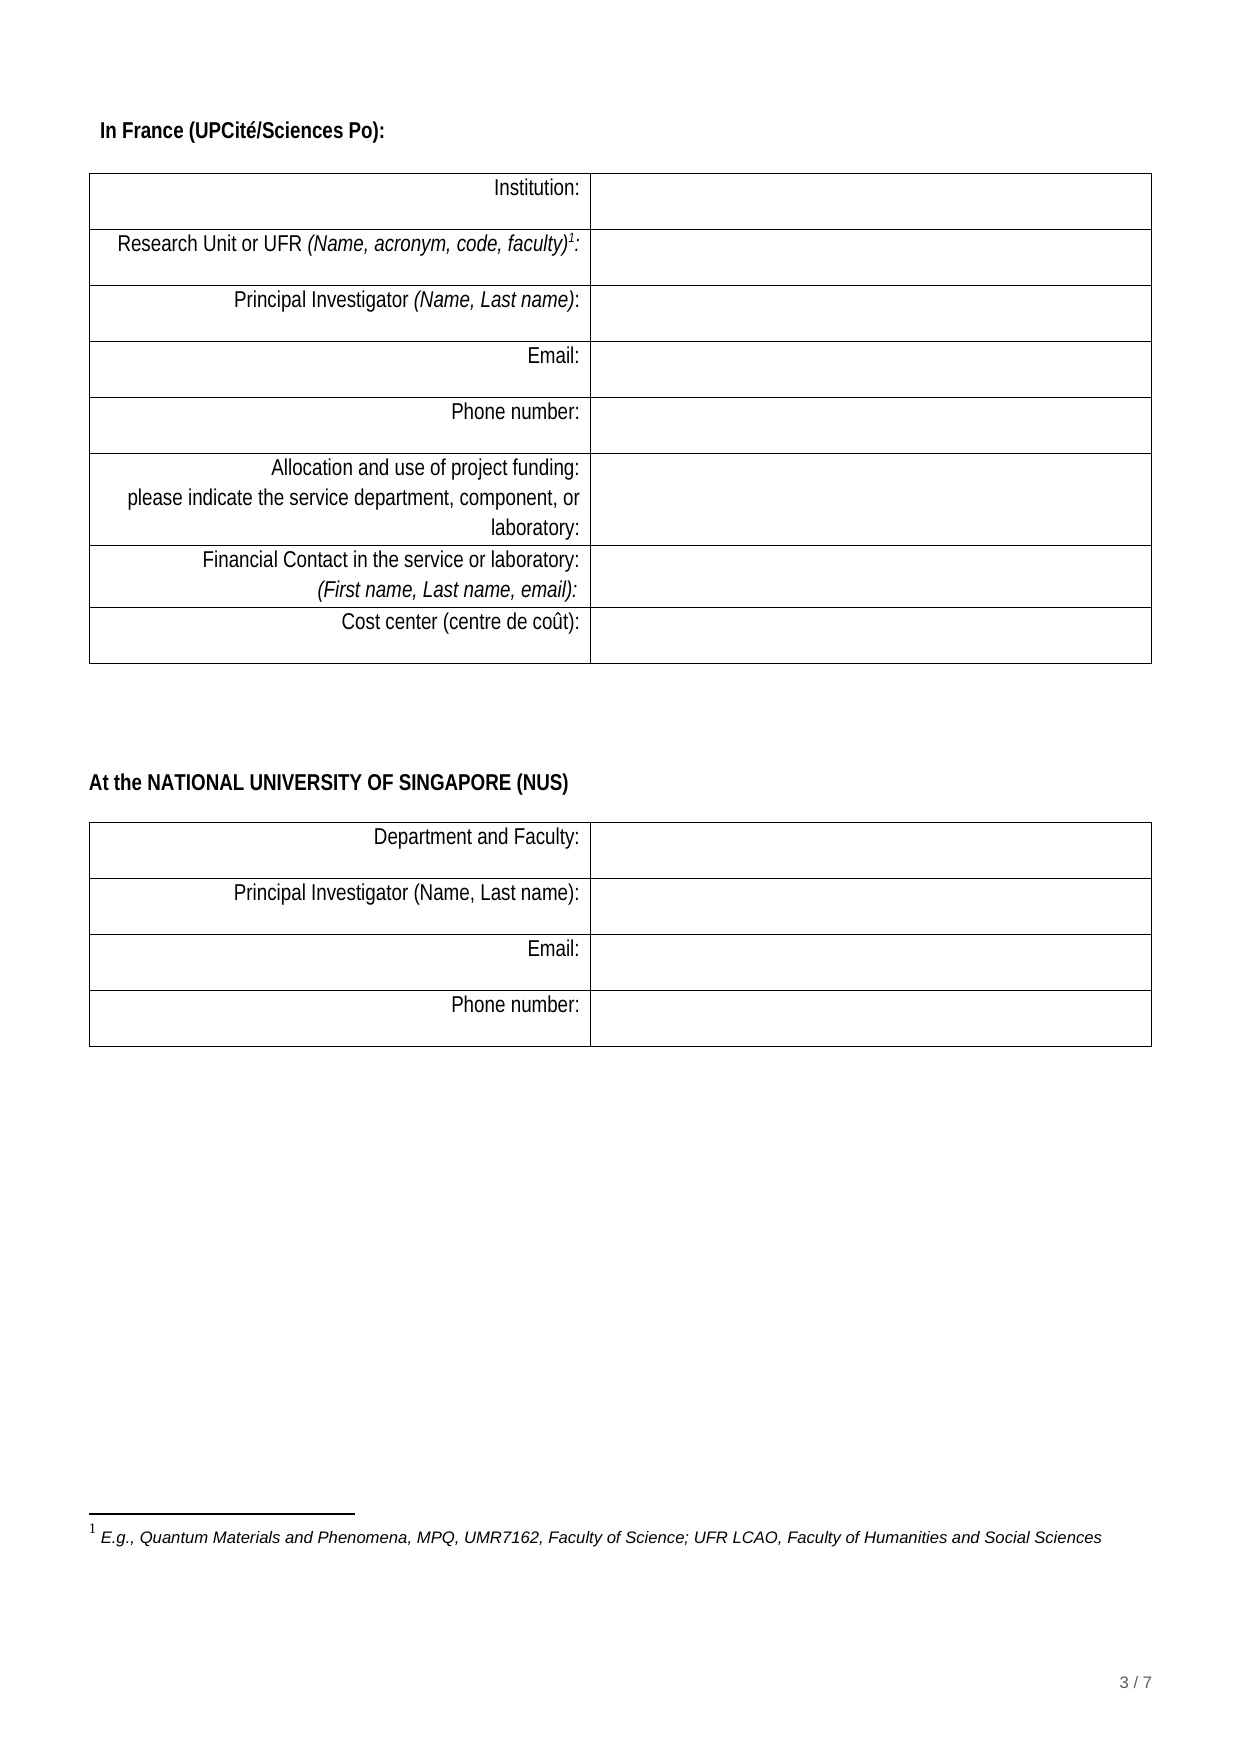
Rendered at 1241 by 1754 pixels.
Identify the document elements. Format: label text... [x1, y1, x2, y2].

table_cell [591, 608, 1151, 663]
table_cell Phone number: [90, 398, 590, 453]
table_cell [591, 879, 1151, 934]
table_cell [591, 991, 1151, 1046]
table_cell [591, 342, 1151, 397]
table_header [591, 823, 1151, 878]
table_header [591, 174, 1151, 228]
table_cell Principal Investigator (Name, Last name): [90, 286, 590, 341]
table_cell Email: [90, 935, 590, 990]
table_cell Phone number: [90, 991, 590, 1046]
table_cell Email: [90, 342, 590, 397]
table_cell Principal Investigator (Name, Last name): [90, 879, 590, 934]
text At the NATIONAL UNIVERSITY OF SINGAPORE (NUS) [89, 769, 1152, 795]
table_cell [591, 230, 1151, 284]
table_header Institution: [90, 174, 590, 228]
table_cell Research Unit or UFR (Name, acronym, code, faculty): [90, 230, 590, 284]
table_cell Cost center (centre de coût): [90, 608, 590, 663]
table_header Department and Faculty: [90, 823, 590, 878]
table_cell [591, 286, 1151, 341]
table_cell [591, 398, 1151, 453]
text In France (UPCité/Sciences Po): [89, 117, 1152, 144]
table_cell [591, 454, 1151, 545]
table_cell [591, 546, 1151, 607]
table_cell Financial Contact in the service or laboratory: (First name, Last name, email): [90, 546, 590, 607]
table_cell Allocation and use of project funding: please indicate the service department, component, or laboratory: [90, 454, 590, 545]
table_cell [591, 935, 1151, 990]
